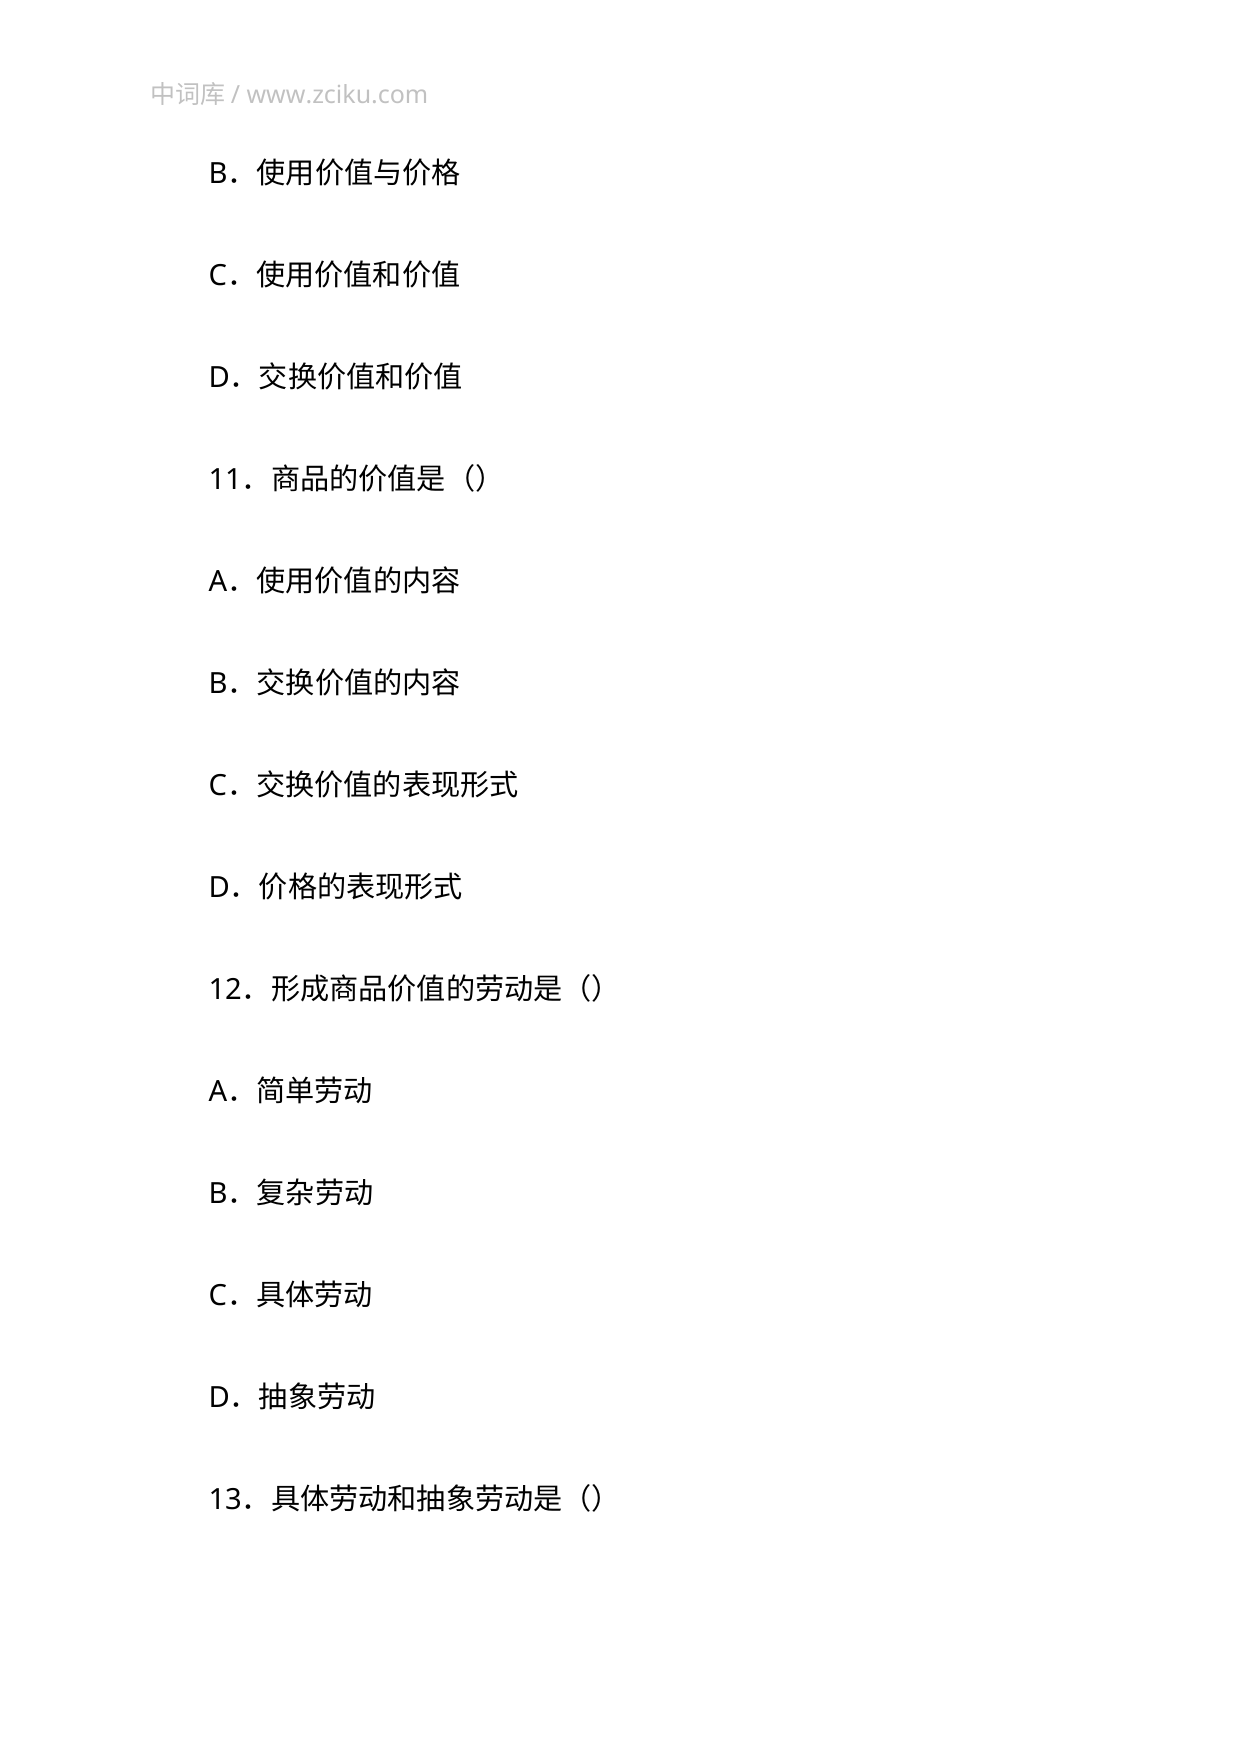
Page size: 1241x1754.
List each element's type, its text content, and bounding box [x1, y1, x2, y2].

text D．交换价值和价值 [150, 354, 1090, 396]
text C．交换价值的表现形式 [150, 762, 1090, 804]
text B．使用价值与价格 [150, 150, 1090, 192]
text 13．具体劳动和抽象劳动是（） [150, 1476, 1090, 1518]
text 11．商品的价值是（） [150, 456, 1090, 498]
text C．具体劳动 [150, 1272, 1090, 1314]
text B．复杂劳动 [150, 1170, 1090, 1212]
text A．使用价值的内容 [150, 558, 1090, 600]
text C．使用价值和价值 [150, 252, 1090, 294]
text A．简单劳动 [150, 1068, 1090, 1110]
text B．交换价值的内容 [150, 660, 1090, 702]
text D．抽象劳动 [150, 1374, 1090, 1416]
text D．价格的表现形式 [150, 864, 1090, 906]
text 12．形成商品价值的劳动是（） [150, 966, 1090, 1008]
